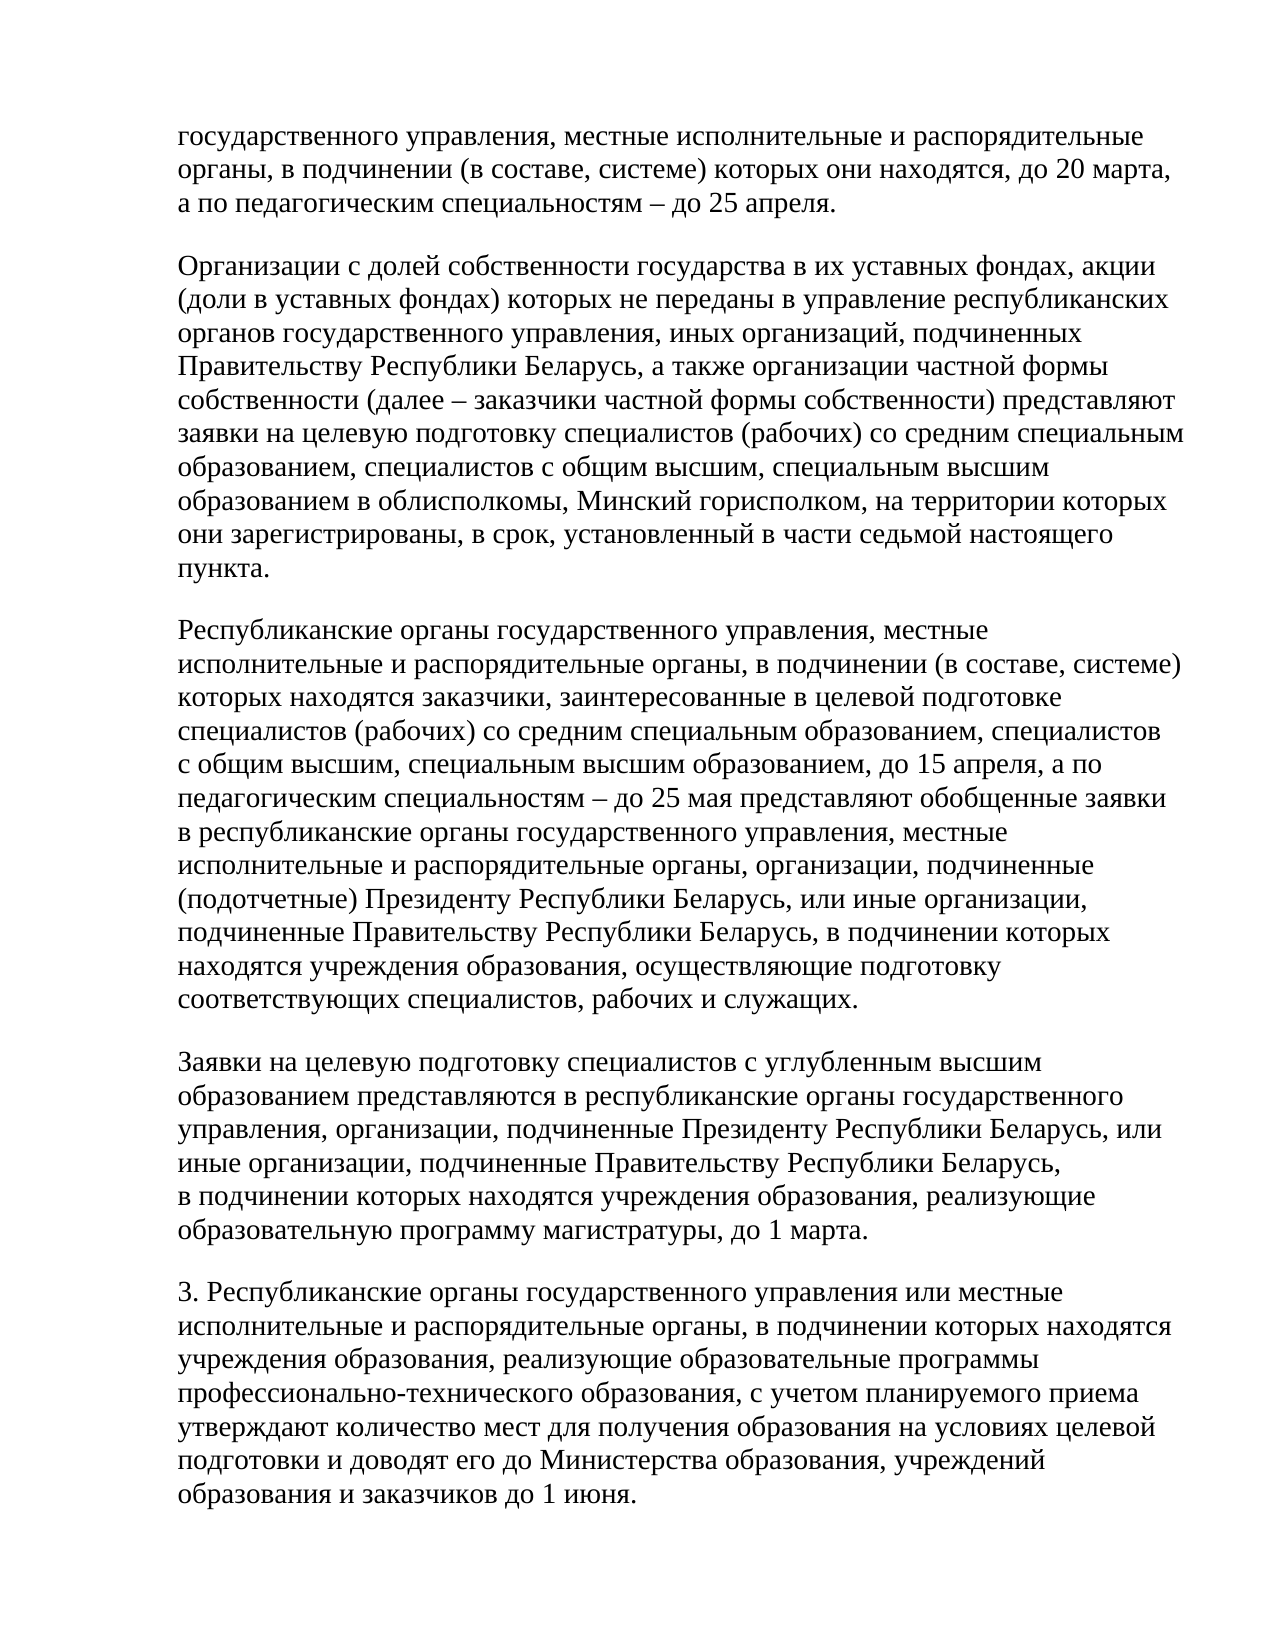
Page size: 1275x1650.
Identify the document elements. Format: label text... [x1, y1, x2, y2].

text 3. Республиканские органы государственного управления или местные исполнительные и распорядительные органы, в подчинении которых находятся учреждения образования, реализующие образовательные программы профессионально-технического образования, с учетом планируемого приема утверждают количество мест для получения образования на условиях целевой подготовки и доводят его до Министерства образования, учреждений образования и заказчиков до 1 июня. [177, 1274, 1186, 1509]
text Заявки на целевую подготовку специалистов с углубленным высшим образованием представляются в республиканские органы государственного управления, организации, подчиненные Президенту Республики Беларусь, или иные организации, подчиненные Правительству Республики Беларусь, в подчинении которых находятся учреждения образования, реализующие образовательную программу магистратуры, до 1 марта. [177, 1044, 1186, 1245]
text Организации с долей собственности государства в их уставных фондах, акции (доли в уставных фондах) которых не переданы в управление республиканских органов государственного управления, иных организаций, подчиненных Правительству Республики Беларусь, а также организации частной формы собственности (далее – заказчики частной формы собственности) представляют заявки на целевую подготовку специалистов (рабочих) со средним специальным образованием, специалистов с общим высшим, специальным высшим образованием в облисполкомы, Минский горисполком, на территории которых они зарегистрированы, в срок, установленный в части седьмой настоящего пункта. [177, 248, 1186, 583]
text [177, 118, 1186, 219]
text Республиканские органы государственного управления, местные исполнительные и распорядительные органы, в подчинении (в составе, системе) которых находятся заказчики, заинтересованные в целевой подготовке специалистов (рабочих) со средним специальным образованием, специалистов с общим высшим, специальным высшим образованием, до 15 апреля, а по педагогическим специальностям – до 25 мая представляют обобщенные заявки в республиканские органы государственного управления, местные исполнительные и распорядительные органы, организации, подчиненные (подотчетные) Президенту Республики Беларусь, или иные организации, подчиненные Правительству Республики Беларусь, в подчинении которых находятся учреждения образования, осуществляющие подготовку соответствующих специалистов, рабочих и служащих. [177, 612, 1186, 1015]
